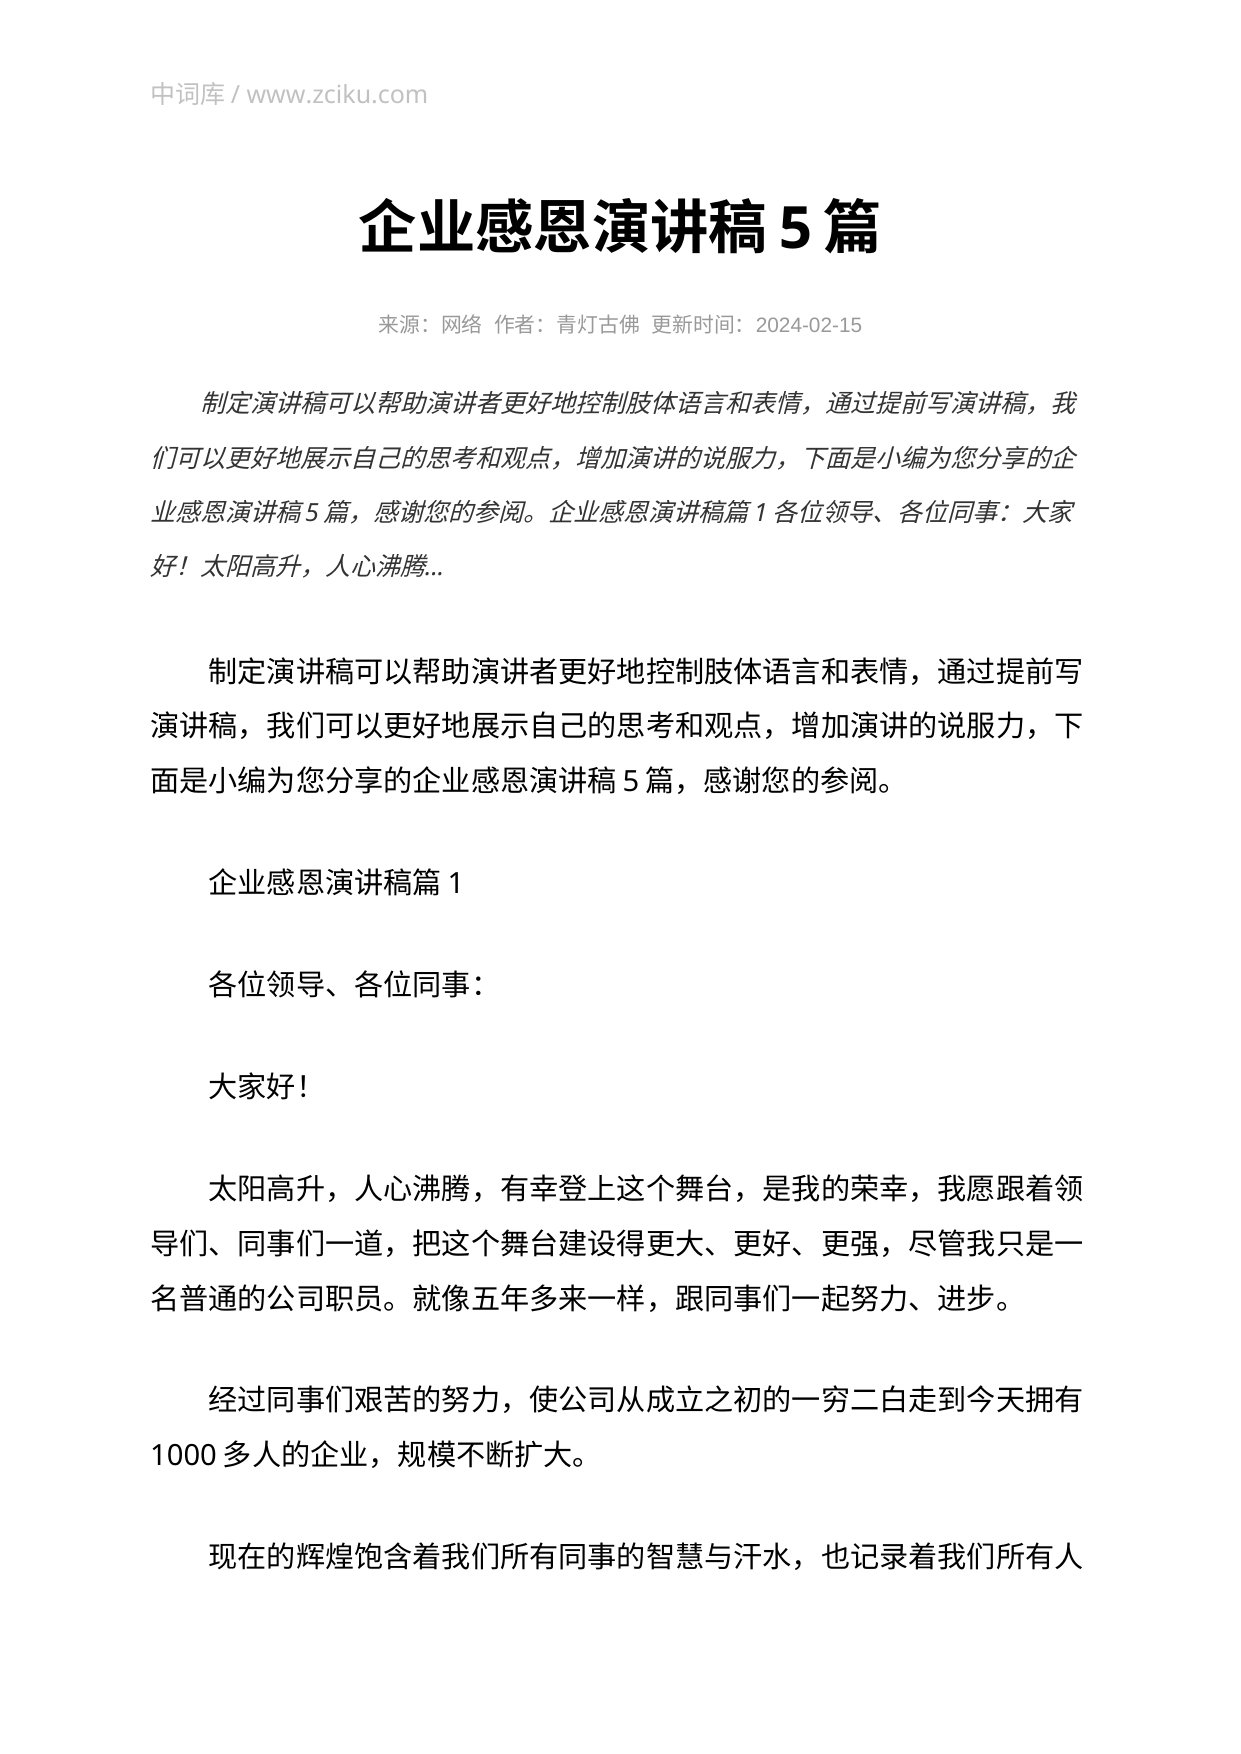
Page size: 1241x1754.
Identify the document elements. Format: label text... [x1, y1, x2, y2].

subtitle 企业感恩演讲稿5篇 [150, 181, 1090, 266]
text 来源：网络 作者：青灯古佛 更新时间：2024-02-15 [150, 313, 1090, 337]
text 企业感恩演讲稿篇1 [150, 860, 1090, 902]
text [150, 1534, 1090, 1576]
text 制定演讲稿可以帮助演讲者更好地控制肢体语言和表情，通过提前写演讲稿，我们可以更好地展示自己的思考和观点，增加演讲的说服力，下面是小编为您分享的企业感恩演讲稿5篇，感谢您的参阅。企业感恩演讲稿篇1各位领导、各位同事：大家好！太阳高升，人心沸腾... [150, 384, 1090, 583]
text 各位领导、各位同事： [150, 962, 1090, 1004]
text 太阳高升，人心沸腾，有幸登上这个舞台，是我的荣幸，我愿跟着领导们、同事们一道，把这个舞台建设得更大、更好、更强，尽管我只是一名普通的公司职员。就像五年多来一样，跟同事们一起努力、进步。 [150, 1165, 1090, 1317]
text 制定演讲稿可以帮助演讲者更好地控制肢体语言和表情，通过提前写演讲稿，我们可以更好地展示自己的思考和观点，增加演讲的说服力，下面是小编为您分享的企业感恩演讲稿5篇，感谢您的参阅。 [150, 648, 1090, 800]
text 大家好！ [150, 1064, 1090, 1106]
text 经过同事们艰苦的努力，使公司从成立之初的一穷二白走到今天拥有1000多人的企业，规模不断扩大。 [150, 1377, 1090, 1474]
